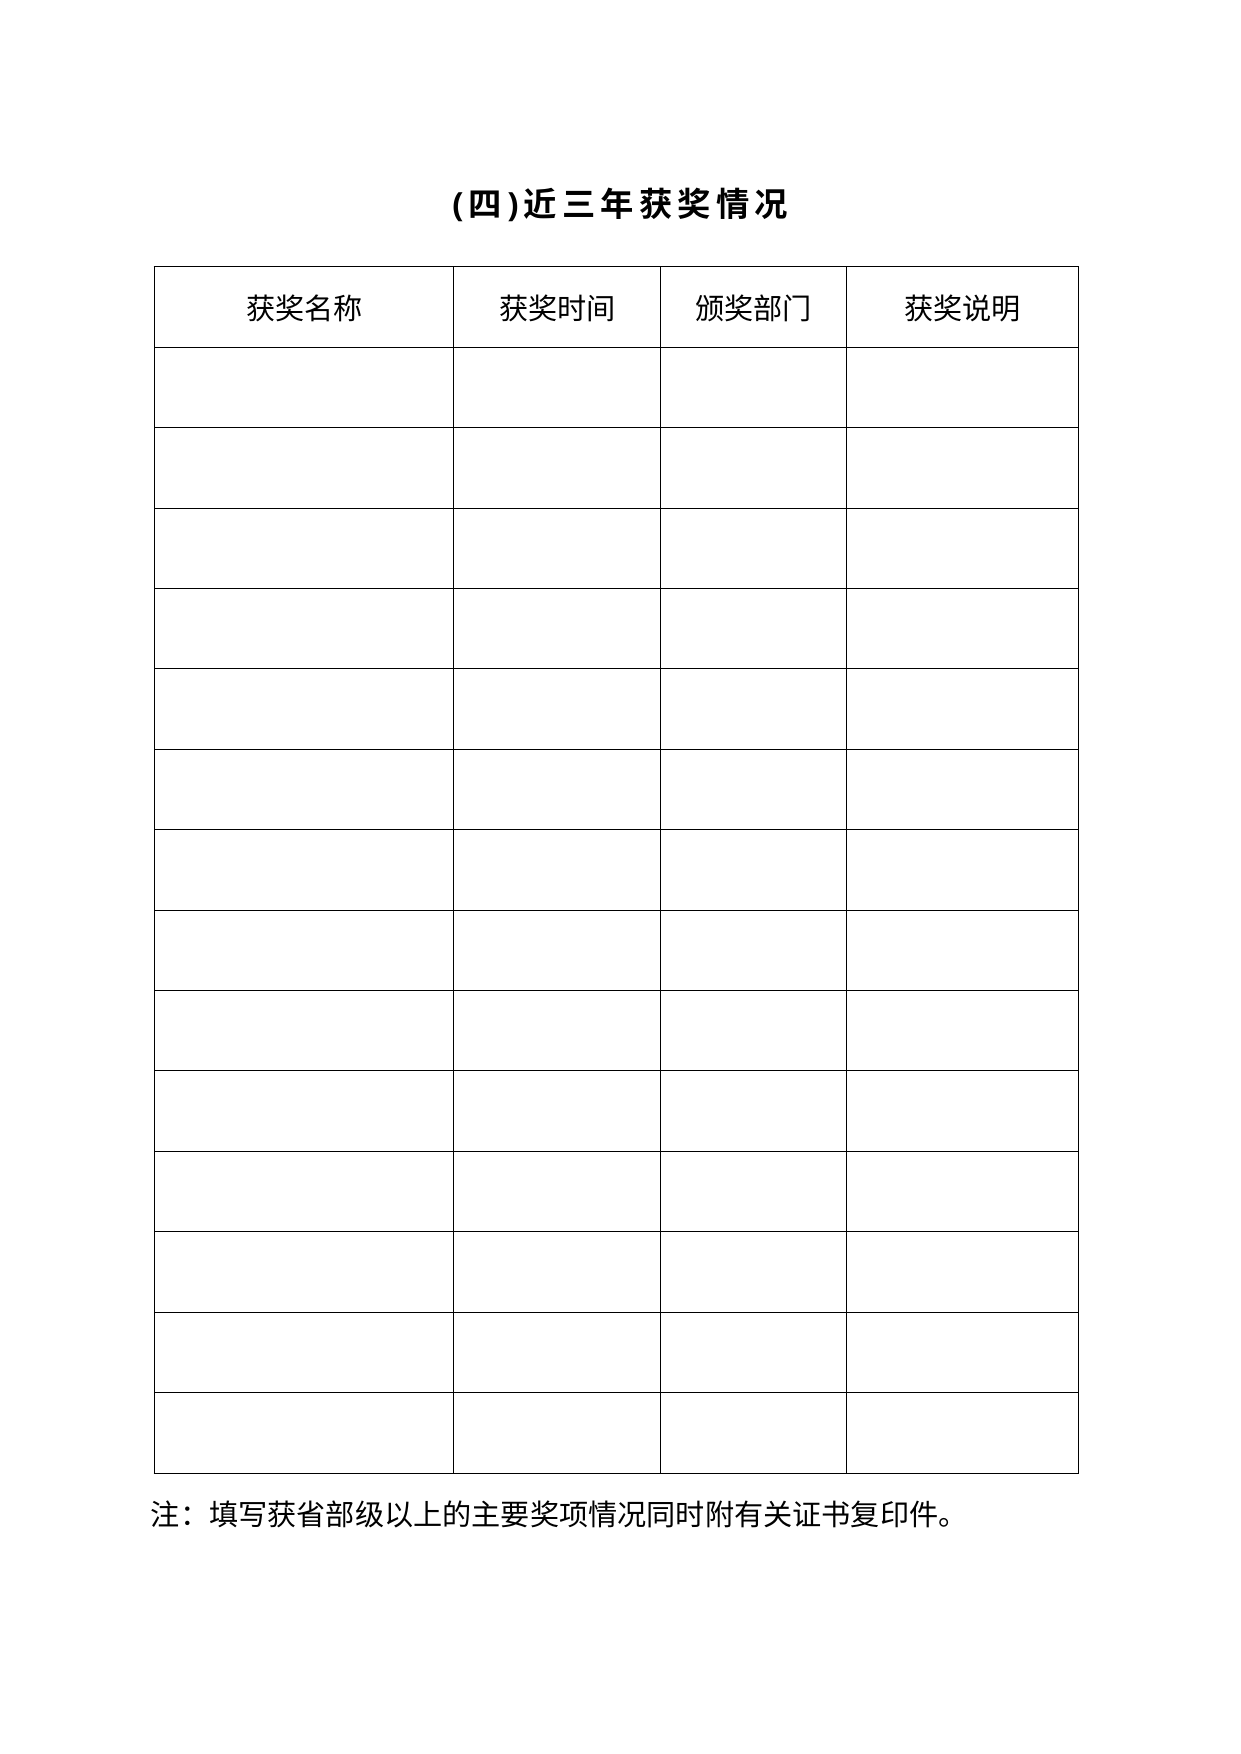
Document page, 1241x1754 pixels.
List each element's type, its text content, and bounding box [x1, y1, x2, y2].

table_header 颁奖部门 [661, 267, 846, 347]
table_cell [155, 348, 453, 427]
table_cell [454, 991, 660, 1070]
table_cell [847, 509, 1078, 588]
table_cell [155, 1232, 453, 1312]
table_cell [847, 428, 1078, 507]
table_header 获奖时间 [454, 267, 660, 347]
table_cell [661, 589, 846, 668]
table_cell [454, 428, 660, 507]
table_cell [847, 348, 1078, 427]
table_cell [155, 750, 453, 829]
table_cell [454, 830, 660, 909]
table_cell [454, 1152, 660, 1231]
table_cell [155, 1152, 453, 1231]
table_cell [155, 669, 453, 749]
table_cell [847, 589, 1078, 668]
table_cell [454, 1313, 660, 1392]
table_cell [847, 1071, 1078, 1151]
table_cell [454, 750, 660, 829]
text 注：填写获省部级以上的主要奖项情况同时附有关证书复印件。 [151, 1473, 1089, 1553]
table_cell [454, 1232, 660, 1312]
table_cell [661, 911, 846, 990]
table_cell [661, 669, 846, 749]
table_cell [847, 911, 1078, 990]
table_cell [847, 750, 1078, 829]
table_cell [454, 348, 660, 427]
table_header 获奖名称 [155, 267, 453, 347]
table_cell [661, 1232, 846, 1312]
text (四)近三年获奖情况 [151, 163, 1089, 242]
table_cell [661, 830, 846, 909]
table_cell [454, 911, 660, 990]
table_cell [847, 1393, 1078, 1472]
table_cell [155, 1071, 453, 1151]
table_cell [661, 428, 846, 507]
table_cell [454, 509, 660, 588]
table_cell [454, 1071, 660, 1151]
table_cell [155, 428, 453, 507]
table_cell [155, 830, 453, 909]
table_cell [661, 1393, 846, 1472]
table_cell [454, 589, 660, 668]
table_cell [847, 669, 1078, 749]
table_cell [454, 669, 660, 749]
table_header 获奖说明 [847, 267, 1078, 347]
table_cell [661, 991, 846, 1070]
table_cell [661, 1071, 846, 1151]
table_cell [847, 830, 1078, 909]
table_cell [454, 1393, 660, 1472]
table_cell [155, 1313, 453, 1392]
table_cell [847, 991, 1078, 1070]
table_cell [661, 750, 846, 829]
table_cell [155, 991, 453, 1070]
table_cell [847, 1313, 1078, 1392]
table_cell [847, 1232, 1078, 1312]
table_cell [155, 911, 453, 990]
table_cell [155, 1393, 453, 1472]
table_cell [661, 1313, 846, 1392]
table_cell [661, 1152, 846, 1231]
table_cell [155, 589, 453, 668]
table_cell [847, 1152, 1078, 1231]
table_cell [661, 348, 846, 427]
table_cell [155, 509, 453, 588]
table_cell [661, 509, 846, 588]
